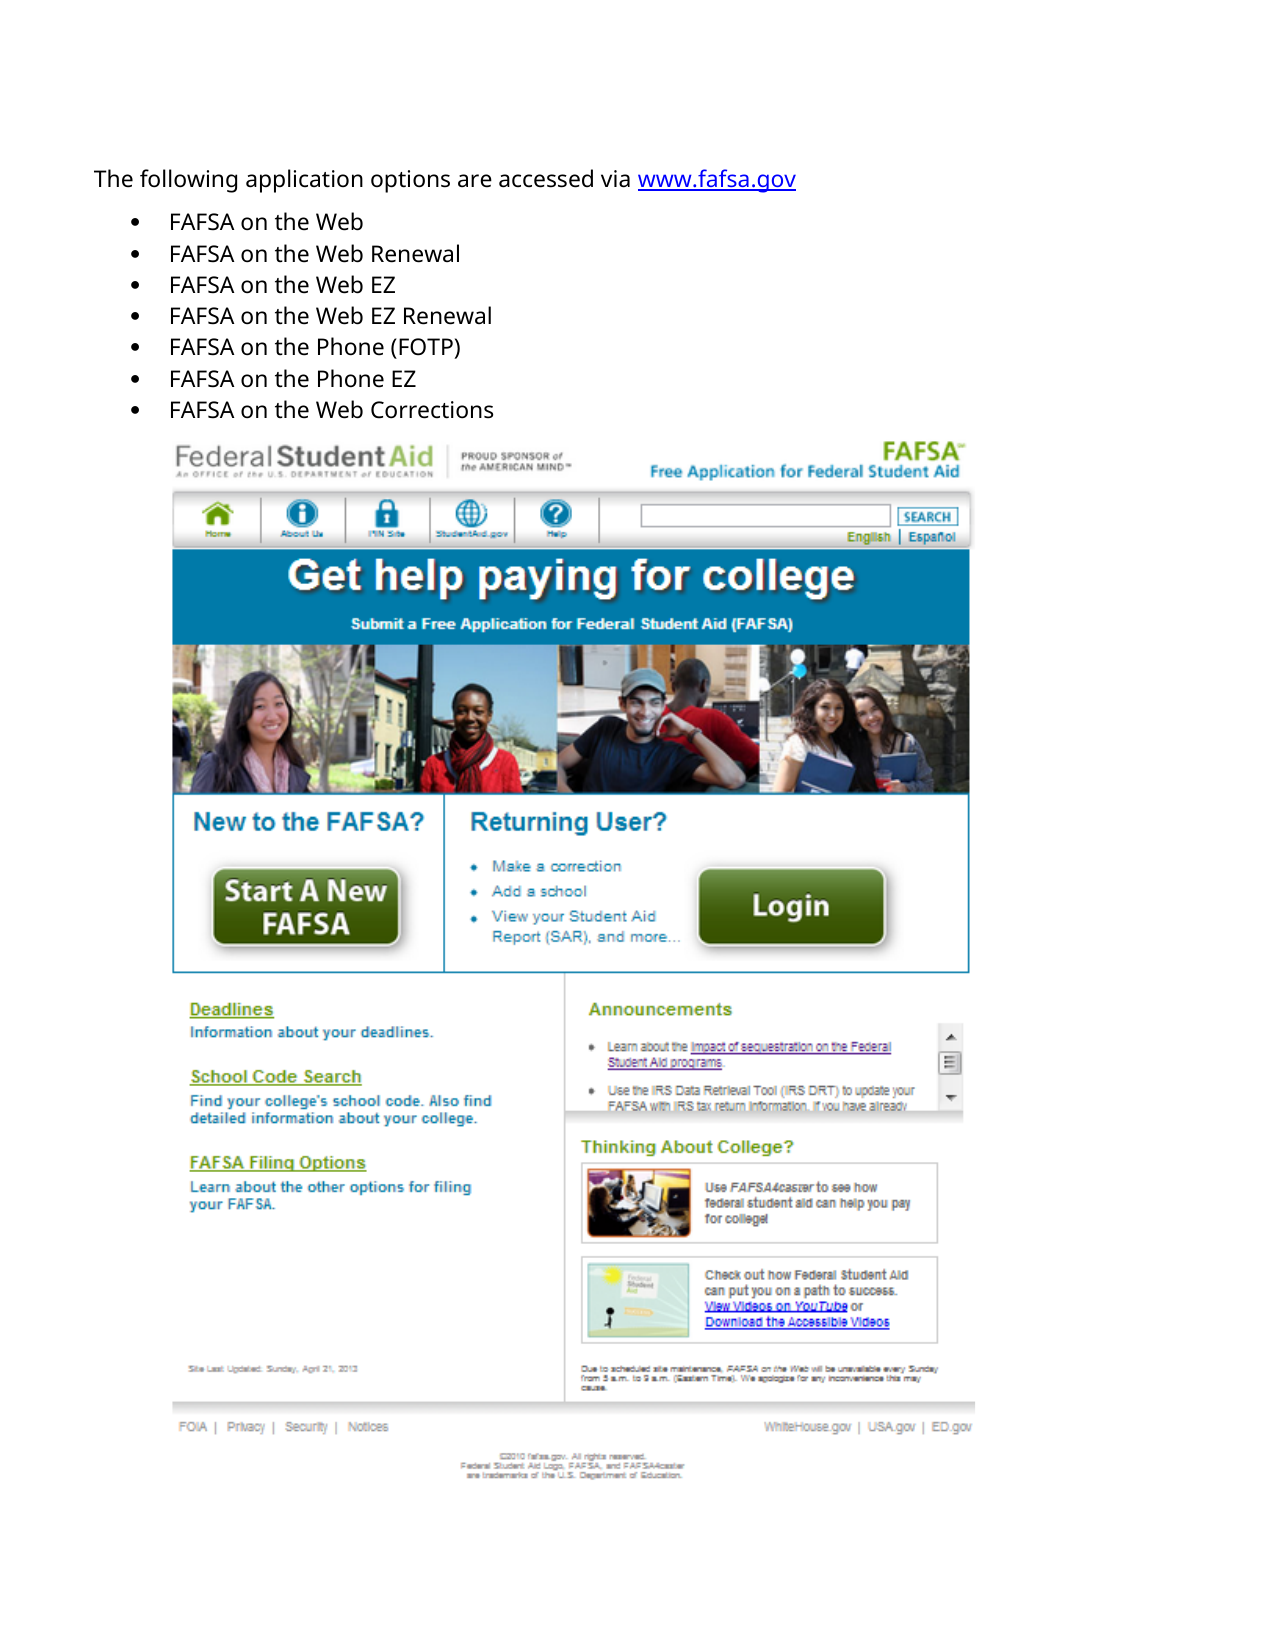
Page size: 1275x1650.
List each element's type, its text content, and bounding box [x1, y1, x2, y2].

list FAFSA on the Phone (FOTP) [131, 331, 1200, 362]
list FAFSA on the Web [131, 206, 1200, 237]
text The following application options are accessed via www.fafsa.gov [94, 162, 1200, 194]
list FAFSA on the Web Renewal [131, 237, 1200, 269]
list FAFSA on the Web EZ [131, 269, 1200, 300]
list FAFSA on the Web Corrections [131, 394, 1200, 425]
list FAFSA on the Web EZ Renewal [131, 300, 1200, 331]
list FAFSA on the Phone EZ [131, 362, 1200, 394]
